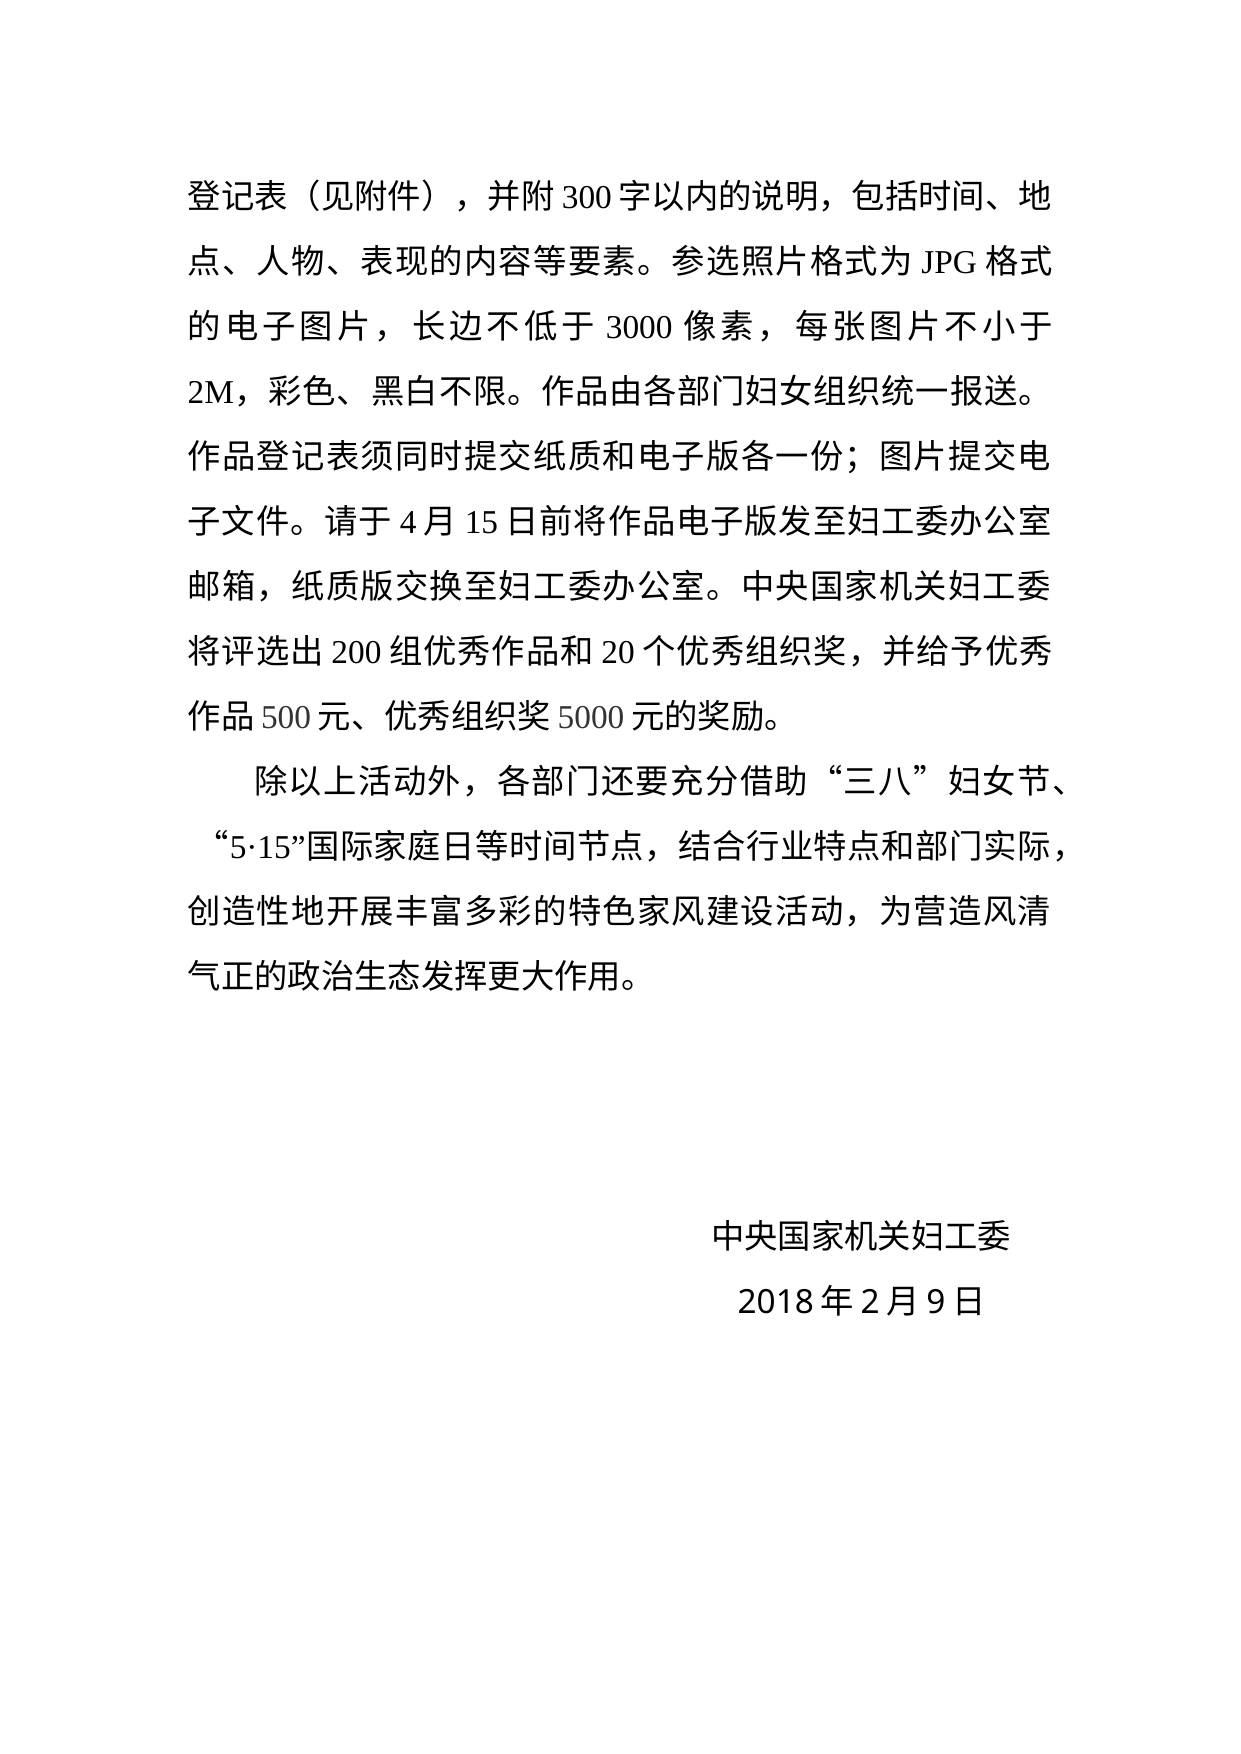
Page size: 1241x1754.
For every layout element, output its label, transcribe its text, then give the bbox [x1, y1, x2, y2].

text 中央国家机关妇工委 [187, 1202, 1053, 1267]
text 除以上活动外，各部门还要充分借助“三八”妇女节、 “5·国际家庭日等时间节点，结合行业特点和部门实际，创造性地开展丰富多彩的特色家风建设活动，为营造风清气正的政治生态发挥更大作用。 [187, 747, 1053, 1007]
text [187, 162, 1053, 747]
